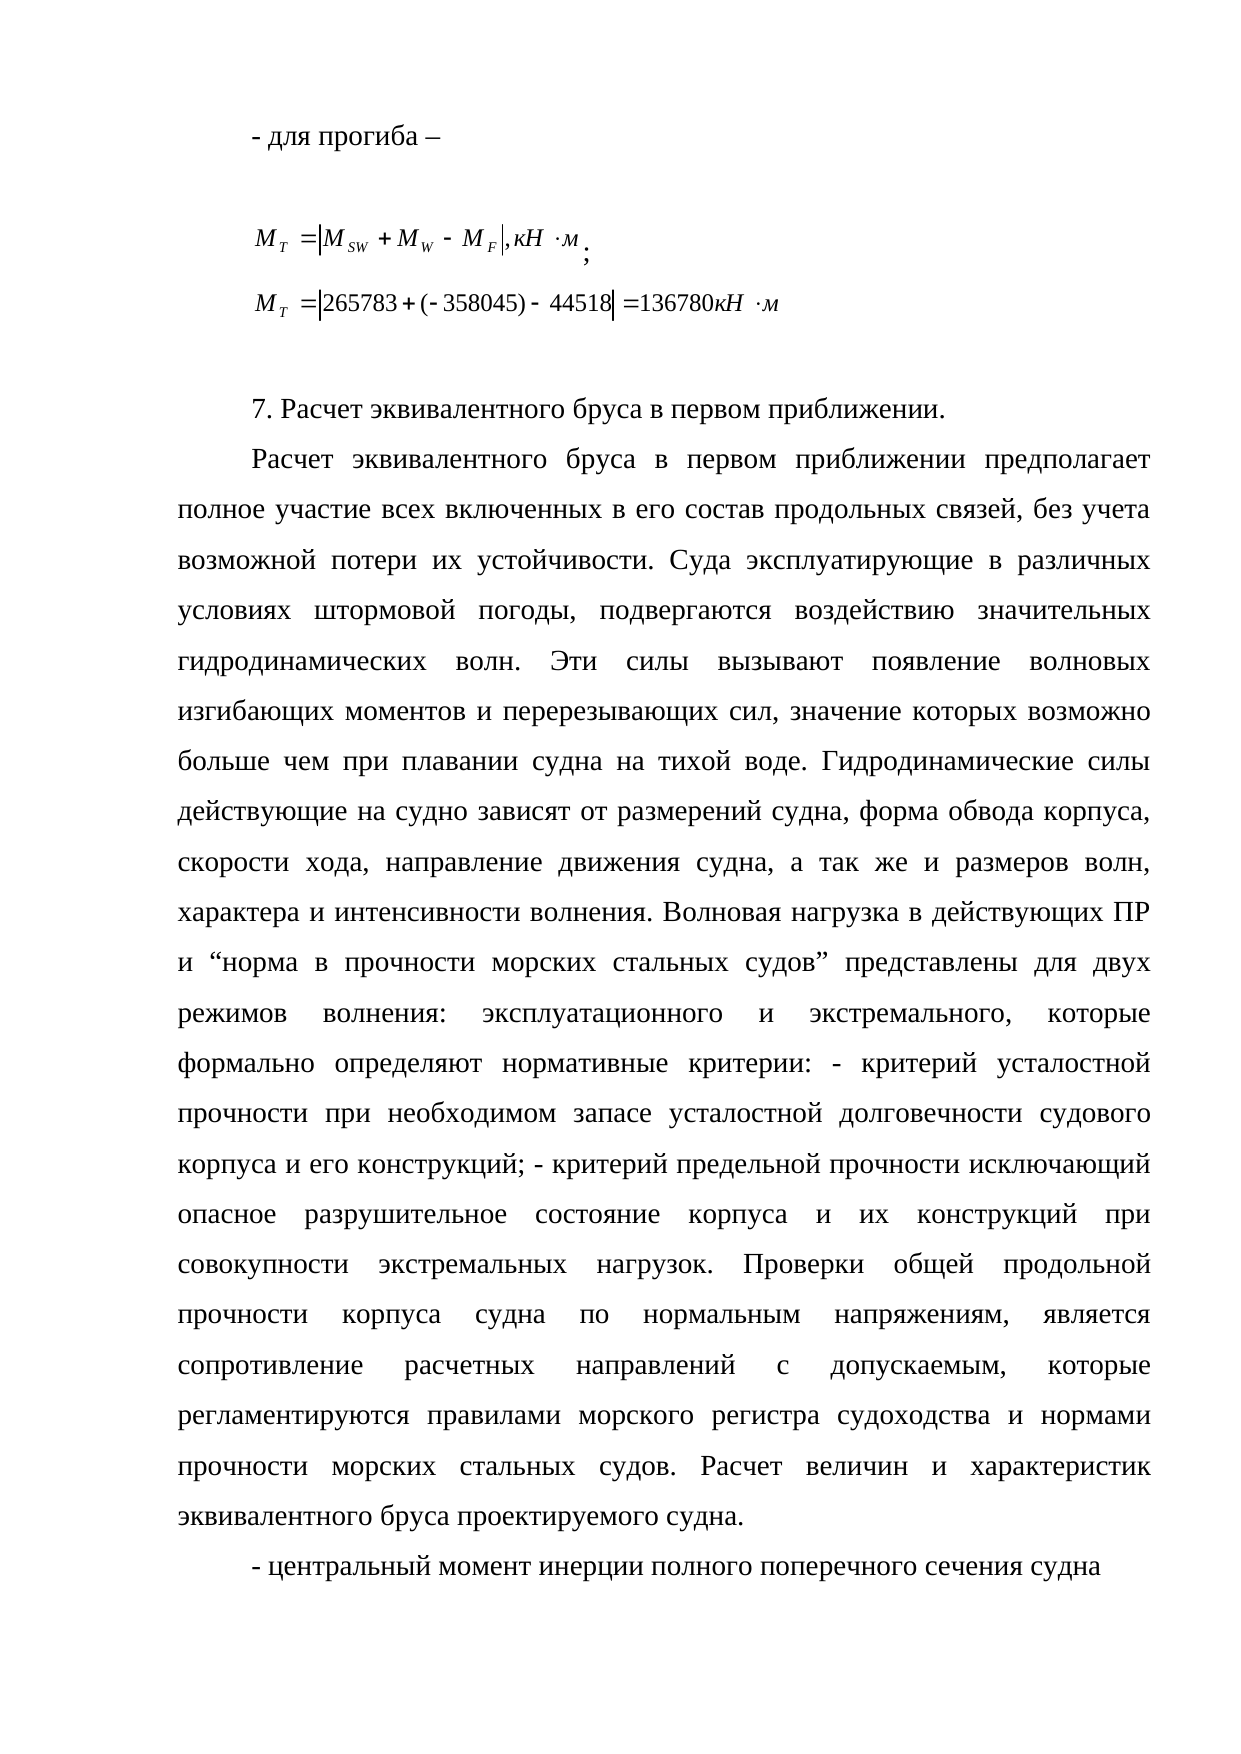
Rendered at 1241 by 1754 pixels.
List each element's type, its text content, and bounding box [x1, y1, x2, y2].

text - для прогиба – [177, 118, 1152, 152]
text - центральный момент инерции полного поперечного сечения судна [177, 1548, 1152, 1582]
text 7. Расчет эквивалентного бруса в первом приближении. [177, 391, 1152, 424]
text ; [177, 219, 1152, 267]
text Расчет эквивалентного бруса в первом приближении предполагает полное участие всех включенных в его состав продольных связей, без учета возможной потери их устойчивости. Суда эксплуатирующие в различных условиях штормовой погоды, подвергаются воздействию значительных гидродинамических волн. Эти силы вызывают появление волновых изгибающих моментов и перерезывающих сил, значение которых возможно больше чем при плавании судна на тихой воде. Гидродинамические силы действующие на судно зависят от размерений судна, форма обвода корпуса, скорости хода, направление движения судна, а так же и размеров волн, характера и интенсивности волнения. Волновая нагрузка в действующих ПР и “норма в прочности морских стальных судов” представлены для двух режимов волнения: эксплуатационного и экстремального, которые формально определяют нормативные критерии: - критерий усталостной прочности при необходимом запасе усталостной долговечности судового корпуса и его конструкций; - критерий предельной прочности исключающий опасное разрушительное состояние корпуса и их конструкций при совокупности экстремальных нагрузок. Проверки общей продольной прочности корпуса судна по нормальным напряжениям, является сопротивление расчетных направлений с допускаемым, которые регламентируются правилами морского регистра судоходства и нормами прочности морских стальных судов. Расчет величин и характеристик эквивалентного бруса проектируемого судна. [177, 441, 1152, 1531]
